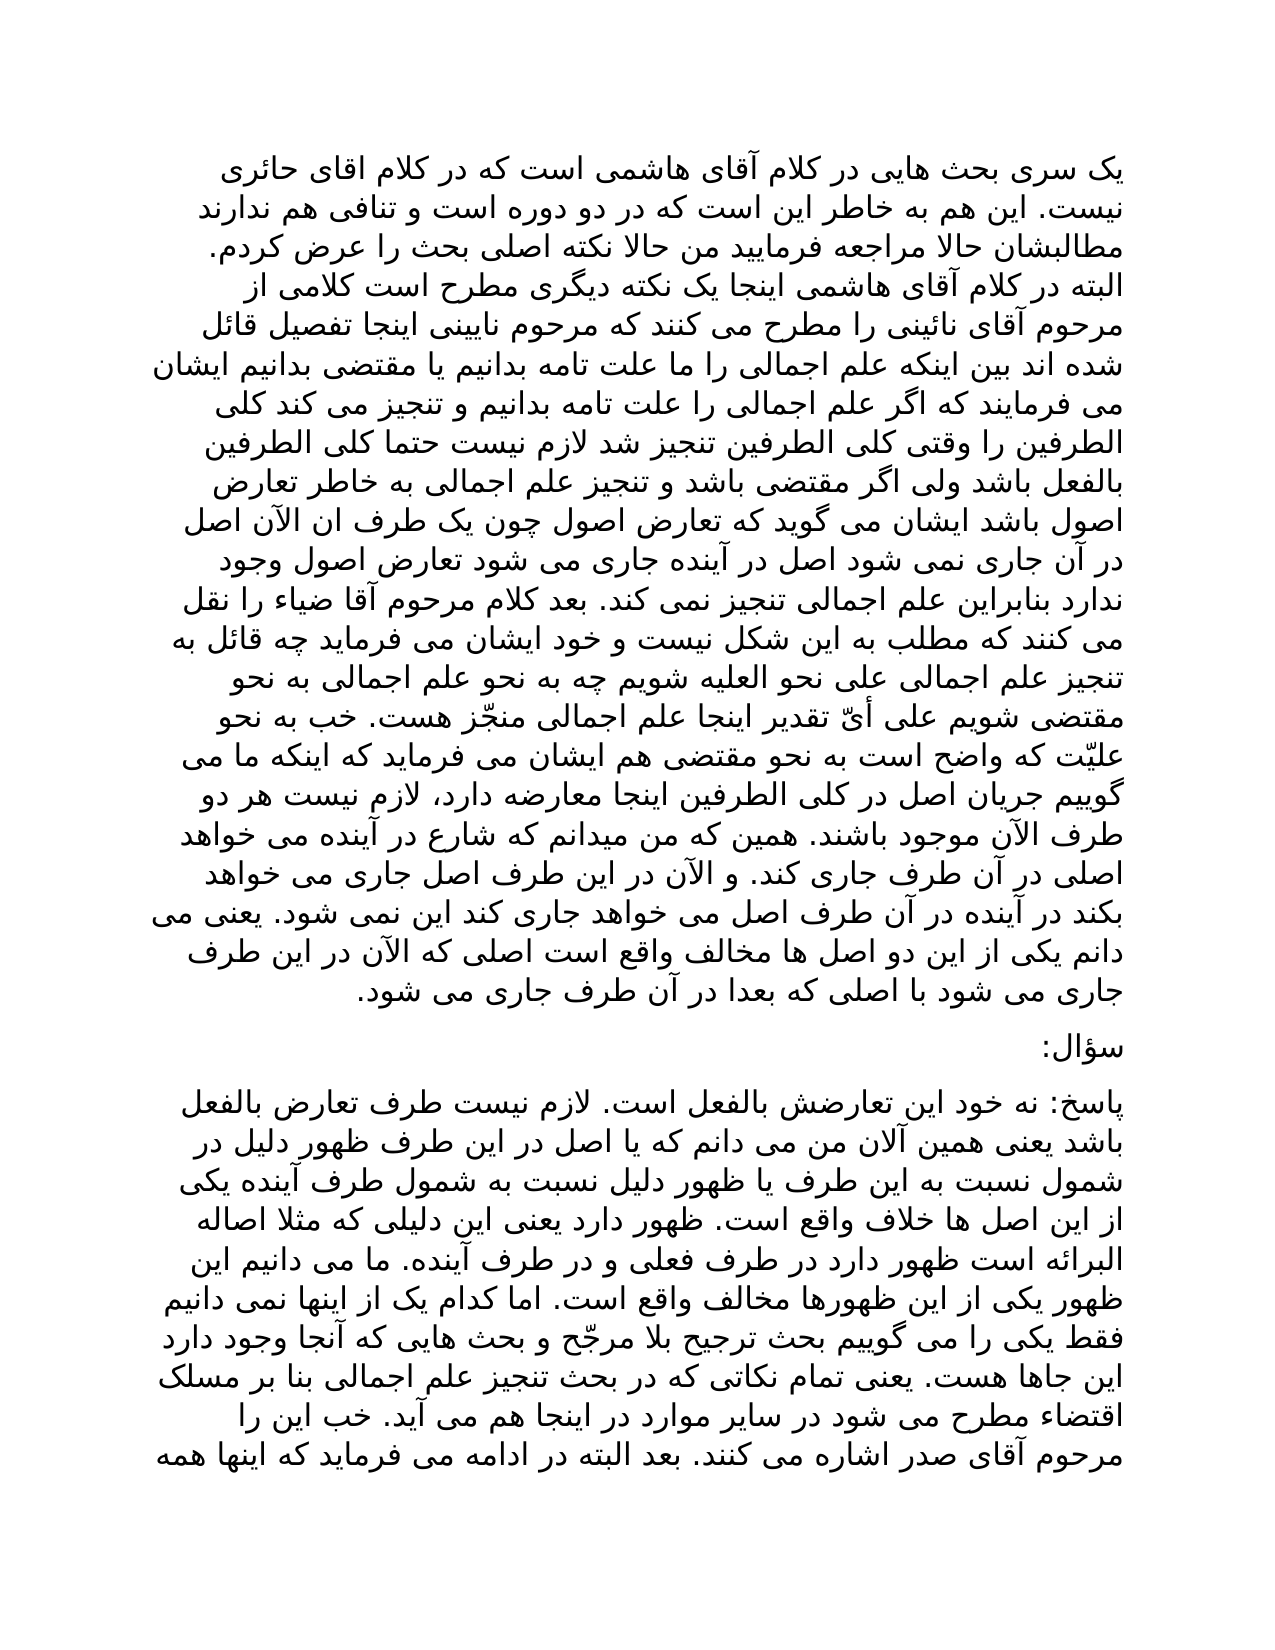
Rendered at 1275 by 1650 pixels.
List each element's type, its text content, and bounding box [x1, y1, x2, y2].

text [150, 1084, 1125, 1473]
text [150, 150, 1125, 1009]
text سؤال: [150, 1028, 1125, 1065]
